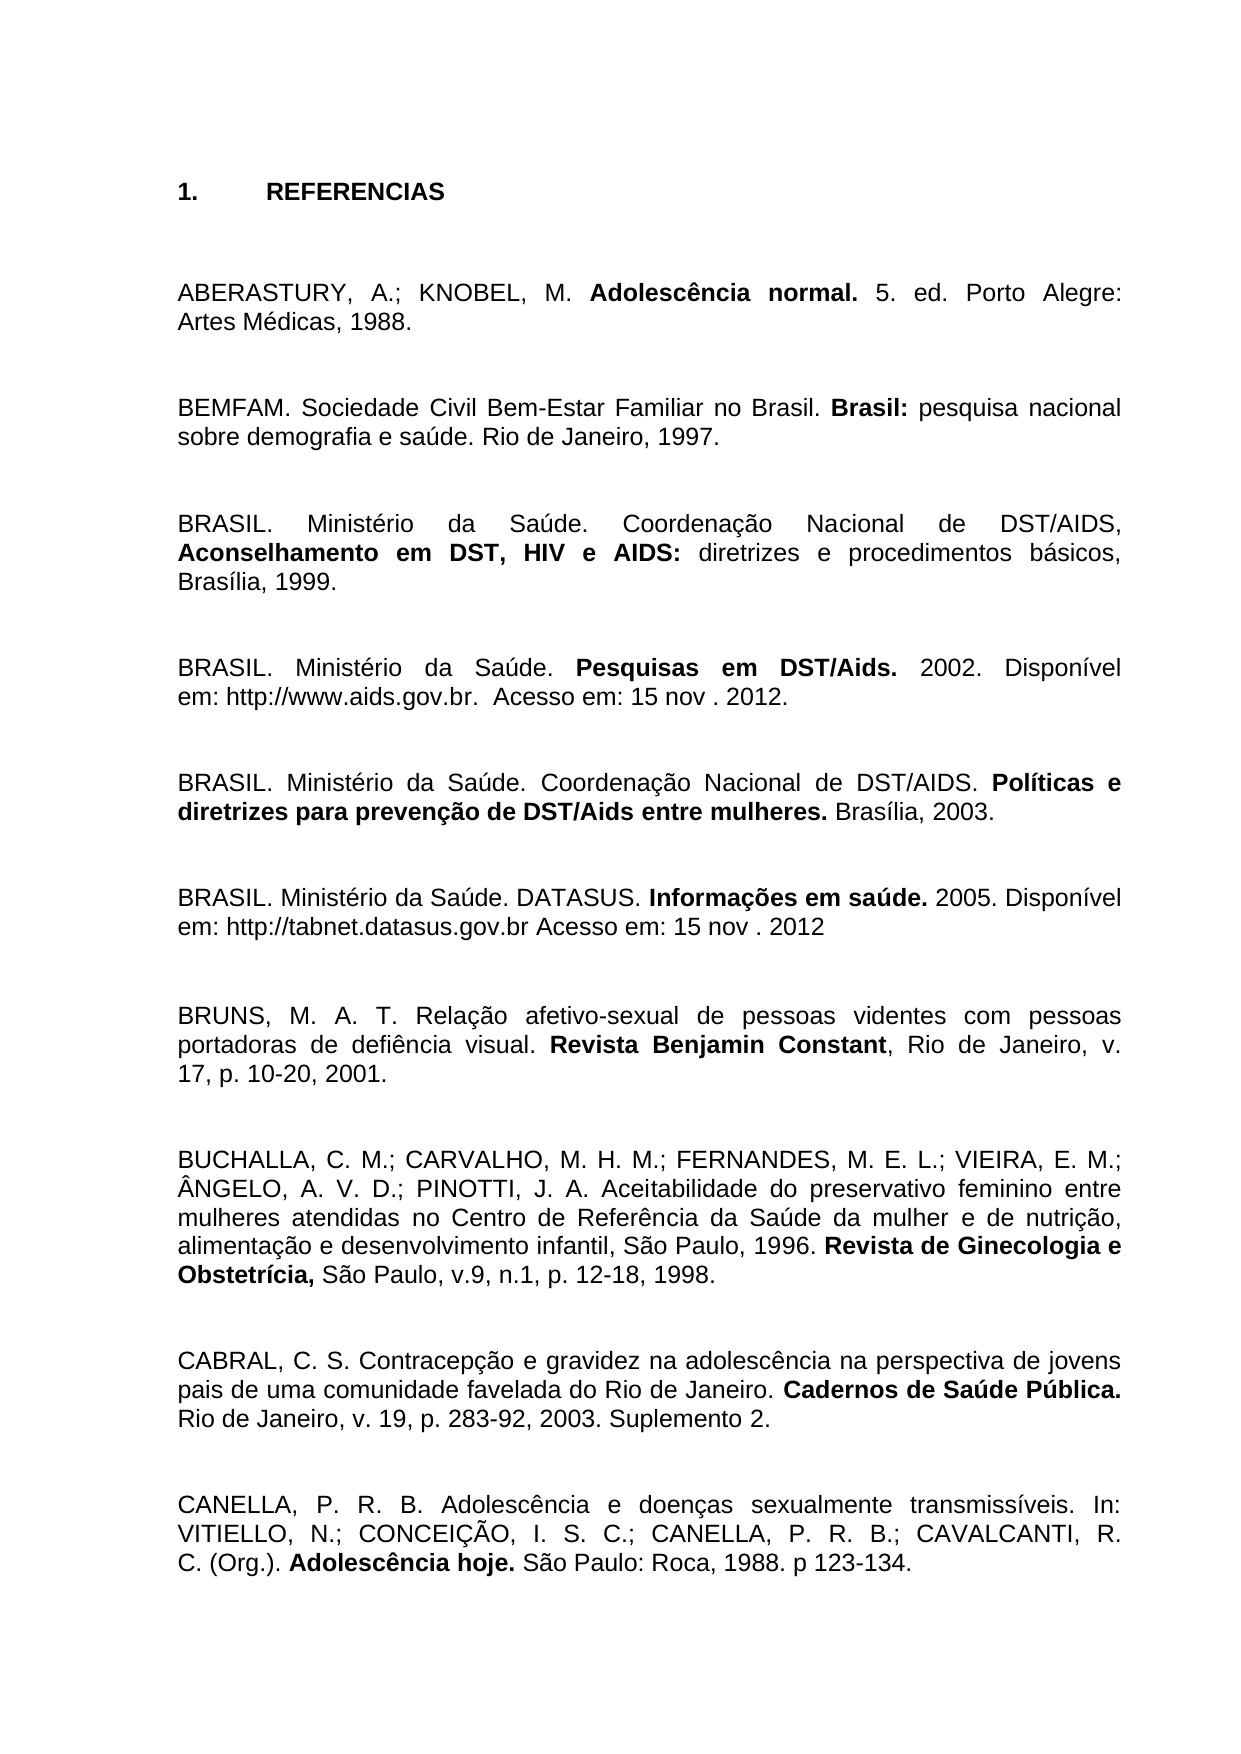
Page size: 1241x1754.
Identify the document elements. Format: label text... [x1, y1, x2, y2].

text BRASIL. Ministério da Saúde. Pesquisas em DST/Aids. 2002. Disponível em: http://www.aids.gov.br. Acesso em: 15 nov . 2012. [177, 653, 1122, 710]
subtitle REFERENCIAS [177, 177, 1122, 206]
text CABRAL, C. S. Contracepção e gravidez na adolescência na perspectiva de jovens pais de uma comunidade favelada do Rio de Janeiro. Cadernos de Saúde Pública. Rio de Janeiro, v. 19, p. 283-92, 2003. Suplemento 2. [177, 1346, 1122, 1432]
text BRASIL. Ministério da Saúde. Coordenação Nacional de DST/AIDS. Políticas e diretrizes para prevenção de DST/Aids entre mulheres. Brasília, 2003. [177, 768, 1122, 825]
text ABERASTURY, A.; KNOBEL, M. Adolescência normal. 5. ed. Porto Alegre: Artes Médicas, 1988. [177, 278, 1122, 335]
text BEMFAM. Sociedade Civil Bem-Estar Familiar no Brasil. Brasil: pesquisa nacional sobre demografia e saúde. Rio de Janeiro, 1997. [177, 393, 1122, 451]
text BRASIL. Ministério da Saúde. Coordenação Nacional de DST/AIDS, Aconselhamento em DST, HIV e AIDS: diretrizes e procedimentos básicos, Brasília, 1999. [177, 509, 1122, 595]
text CANELLA, P. R. B. Adolescência e doenças sexualmente transmissíveis. In: VITIELLO, N.; CONCEIÇÃO, I. S. C.; CANELLA, P. R. B.; CAVALCANTI, R. C. (Org.). Adolescência hoje. São Paulo: Roca, 1988. p 123-134. [177, 1490, 1122, 1576]
text BRUNS, M. A. T. Relação afetivo-sexual de pessoas videntes com pessoas portadoras de defiência visual. Revista Benjamin Constant, Rio de Janeiro, v. 17, p. 10-20, 2001. [177, 1001, 1122, 1087]
text BUCHALLA, C. M.; CARVALHO, M. H. M.; FERNANDES, M. E. L.; VIEIRA, E. M.; ÂNGELO, A. V. D.; PINOTTI, J. A. Aceitabilidade do preservativo feminino entre mulheres atendidas no Centro de Referência da Saúde da mulher e de nutrição, alimentação e desenvolvimento infantil, São Paulo, 1996. Revista de Ginecologia e Obstetrícia, São Paulo, v.9, n.1, p. 12-18, 1998. [177, 1145, 1122, 1289]
text BRASIL. Ministério da Saúde. DATASUS. Informações em saúde. 2005. Disponível em: http://tabnet.datasus.gov.br Acesso em: 15 nov . 2012 [177, 883, 1122, 940]
